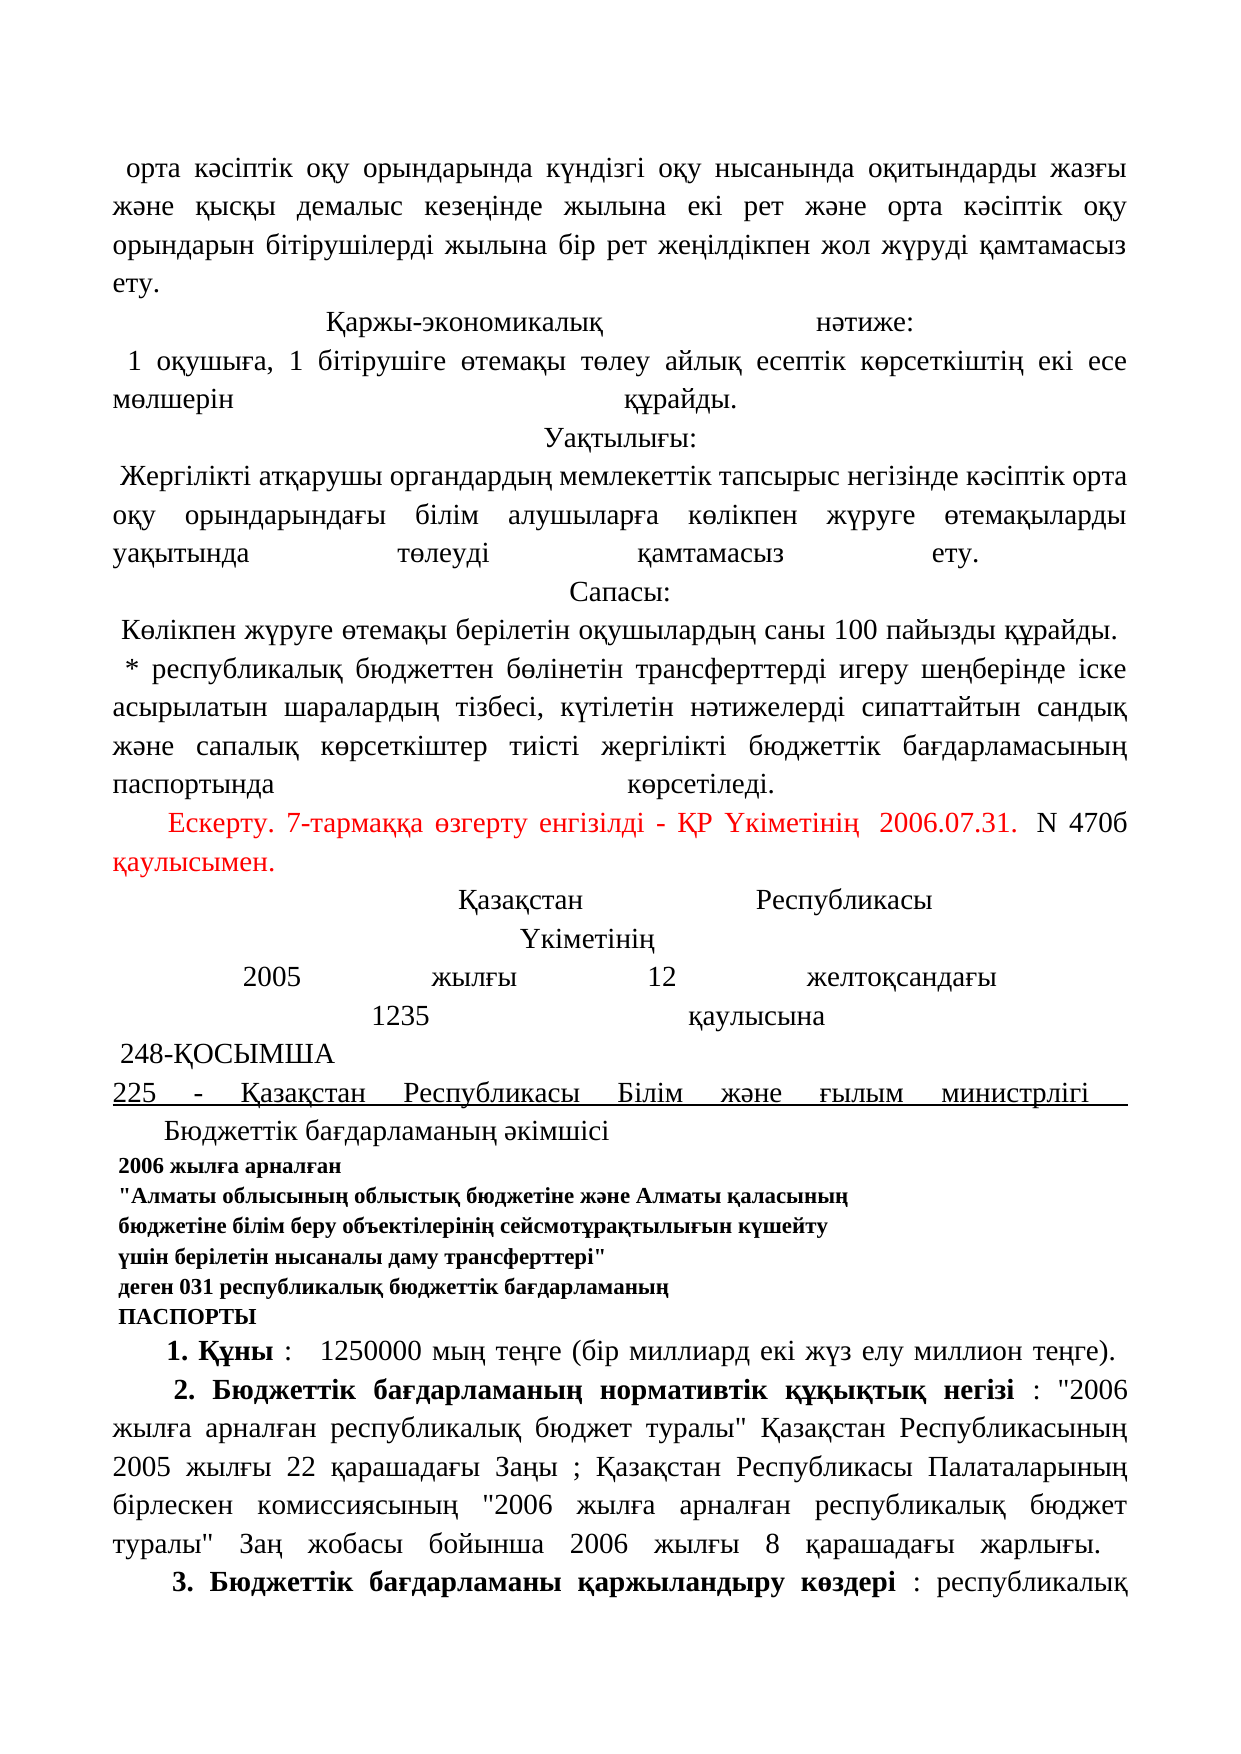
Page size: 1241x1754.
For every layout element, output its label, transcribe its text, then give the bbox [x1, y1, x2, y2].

text 2006 жылға арналған "Алматы облысының облыстық бюджетiне және Алматы қаласының бюджетiне бiлiм беру объектiлерiнiң сейсмотұрақтылығын күшейту үшiн берiлетiн нысаналы даму трансферттерi" деген 031 республикалық бюджеттiк бағдарламаның ПАСПОРТЫ [112, 1152, 1128, 1329]
text 225 - Қазақстан Республикасы Білім және ғылым министрлігі Бюджеттік бағдарламаның әкімшісі [112, 1105, 1128, 1147]
text Қазақстан Республикасы Үкіметінің 2005 жылғы 12 желтоқсандағы 1235 қаулысына 248-ҚОСЫМША [112, 882, 1128, 1070]
text 225 - Қазақстан Республикасы Білім және ғылым министрлігі Бюджеттік бағдарламаның әкімшісі [112, 1075, 1128, 1104]
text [112, 1333, 1128, 1598]
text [112, 150, 1128, 877]
